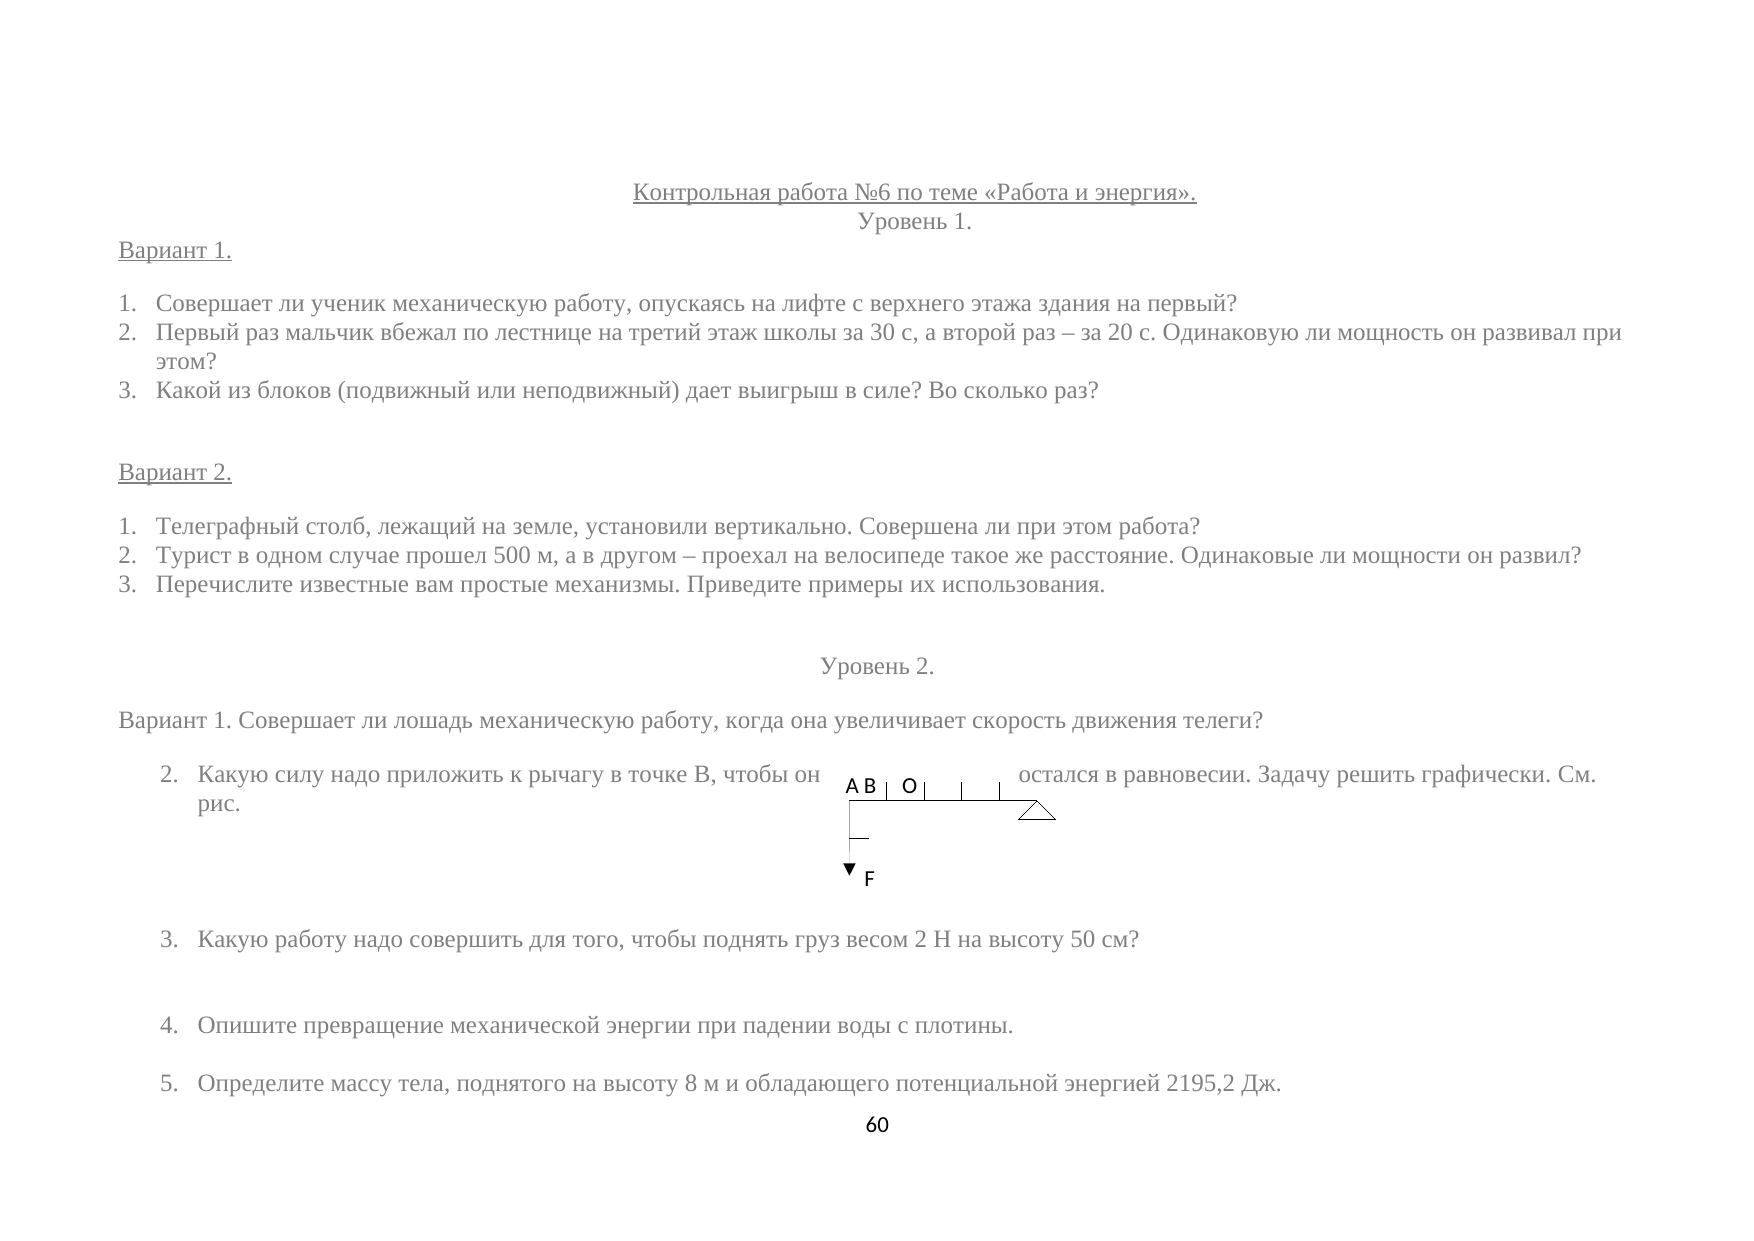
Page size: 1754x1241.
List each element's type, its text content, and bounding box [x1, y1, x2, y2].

list Определите массу тела, поднятого на высоту 8 м и обладающего потенциальной энергией 2195,2 Дж. [160, 1068, 1636, 1097]
text Уровень 2. [118, 651, 1636, 680]
list Какую силу надо приложить к рычагу в точке В, чтобы он остался в равновесии. Задачу решить графически. Cм. рис. [160, 759, 1636, 817]
text Вариант 2. [118, 457, 1636, 486]
text Вариант 1. [118, 235, 1636, 263]
text Вариант 1. Совершает ли лошадь механическую работу, когда она увеличивает скорость движения телеги? [118, 705, 1636, 734]
list Опишите превращение механической энергии при падении воды с плотины. [160, 1011, 1636, 1039]
list Какую работу надо совершить для того, чтобы поднять груз весом 2 Н на высоту 50 см? [160, 924, 1636, 953]
list Какой из блоков (подвижный или неподвижный) дает выигрыш в силе? Во сколько раз? [118, 375, 1636, 403]
list Первый раз мальчик вбежал по лестнице на третий этаж школы за 30 с, а второй раз – за 20 с. Одинаковую ли мощность он развивал при этом? [118, 317, 1636, 375]
list Перечислите известные вам простые механизмы. Приведите примеры их использования. [118, 569, 1636, 597]
list Телеграфный столб, лежащий на земле, установили вертикально. Совершена ли при этом работа? [118, 511, 1636, 540]
list Уровень 1. [193, 206, 1636, 235]
list Совершает ли ученик механическую работу, опускаясь на лифте с верхнего этажа здания на первый? [118, 288, 1636, 317]
list Турист в одном случае прошел 500 м, а в другом – проехал на велосипеде такое же расстояние. Одинаковые ли мощности он развил? [118, 540, 1636, 569]
list Контрольная работа №6 по теме «Работа и энергия». [193, 177, 1636, 206]
